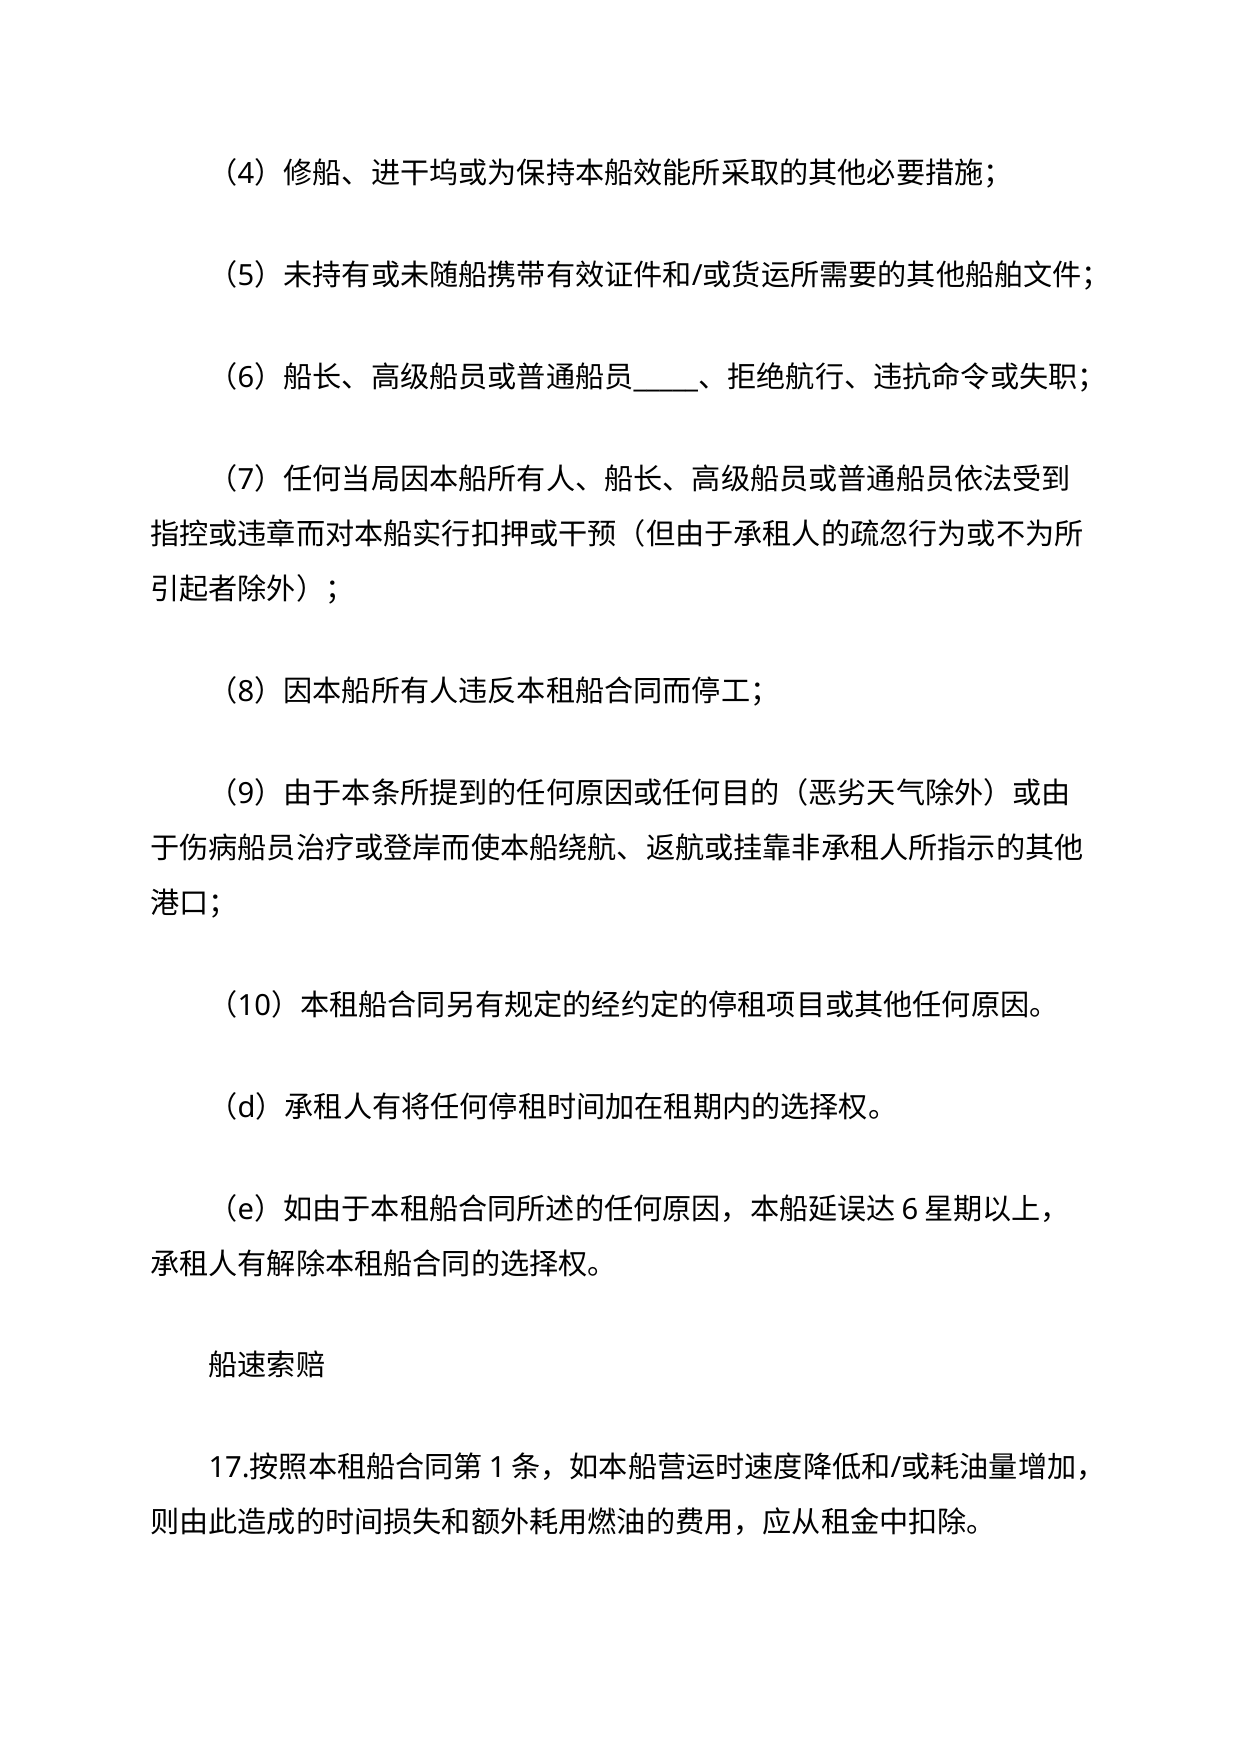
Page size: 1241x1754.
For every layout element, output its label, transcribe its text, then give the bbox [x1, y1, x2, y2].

text （d）承租人有将任何停租时间加在租期内的选择权。 [150, 1083, 1090, 1126]
text 船速索赔 [150, 1342, 1090, 1384]
text （9）由于本条所提到的任何原因或任何目的（恶劣天气除外）或由于伤病船员治疗或登岸而使本船绕航、返航或挂靠非承租人所指示的其他港口； [150, 769, 1090, 922]
text （7）任何当局因本船所有人、船长、高级船员或普通船员依法受到指控或违章而对本船实行扣押或干预（但由于承租人的疏忽行为或不为所引起者除外）； [150, 456, 1090, 608]
text 17.按照本租船合同第1条，如本船营运时速度降低和/或耗油量增加，则由此造成的时间损失和额外耗用燃油的费用，应从租金中扣除。 [150, 1444, 1090, 1541]
text （e）如由于本租船合同所述的任何原因，本船延误达6星期以上，承租人有解除本租船合同的选择权。 [150, 1185, 1090, 1282]
text （4）修船、进干坞或为保持本船效能所采取的其他必要措施； [150, 150, 1090, 192]
text （6）船长、高级船员或普通船员_____、拒绝航行、违抗命令或失职； [150, 354, 1090, 396]
text （5）未持有或未随船携带有效证件和/或货运所需要的其他船舶文件； [150, 252, 1090, 294]
text （10）本租船合同另有规定的经约定的停租项目或其他任何原因。 [150, 981, 1090, 1024]
text （8）因本船所有人违反本租船合同而停工； [150, 668, 1090, 710]
